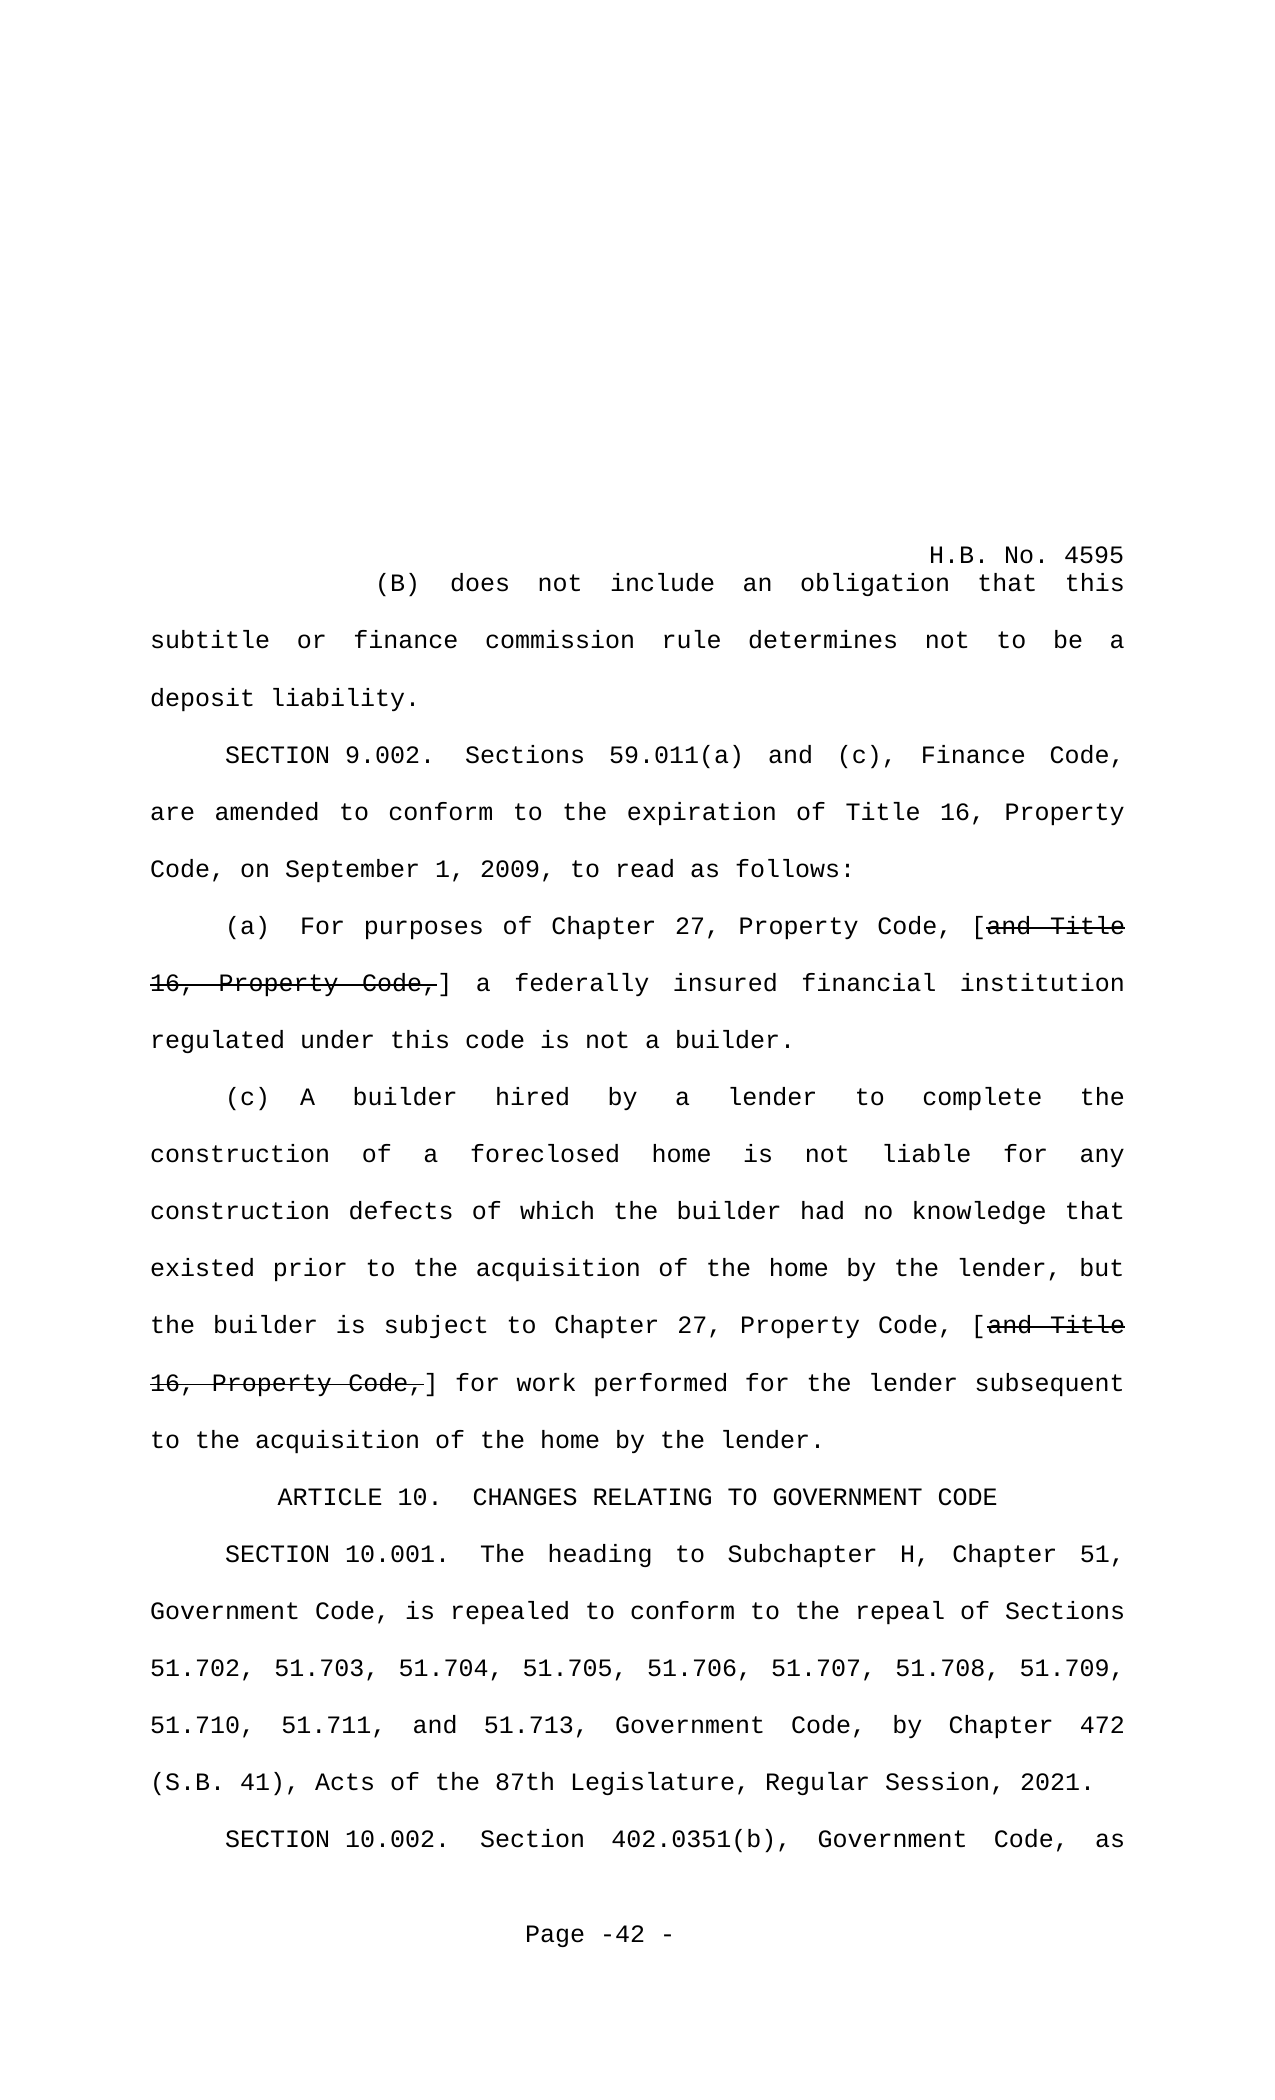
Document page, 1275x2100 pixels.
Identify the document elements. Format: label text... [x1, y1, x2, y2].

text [150, 1827, 1125, 1855]
text ARTICLE 10. CHANGES RELATING TO GOVERNMENT CODE [150, 1484, 1125, 1513]
text (c) A builder hired by a lender to complete the construction of a foreclosed home is not liable for any construction defects of which the builder had no knowledge that existed prior to the acquisition of the home by the lender, but the builder is subject to Chapter 27, Property Code, [and Title 16, Property Code,] for work performed for the lender subsequent to the acquisition of the home by the lender. [150, 1084, 1125, 1456]
text SECTION 10.001. The heading to Subchapter H, Chapter 51, Government Code, is repealed to conform to the repeal of Sections 51.702, 51.703, 51.704, 51.705, 51.706, 51.707, 51.708, 51.709, 51.710, 51.711, and 51.713, Government Code, by Chapter 472 (S.B. 41), Acts of the 87th Legislature, Regular Session, 2021. [150, 1541, 1125, 1798]
text (B) does not include an obligation that this subtitle or finance commission rule determines not to be a deposit liability. [150, 571, 1125, 713]
text SECTION 9.002. Sections 59.011(a) and (c), Finance Code, are amended to conform to the expiration of Title 16, Property Code, on September 1, 2009, to read as follows: [150, 742, 1125, 885]
text (a) For purposes of Chapter 27, Property Code, [and Title 16, Property Code,] a federally insured financial institution regulated under this code is not a builder. [150, 913, 1125, 1056]
